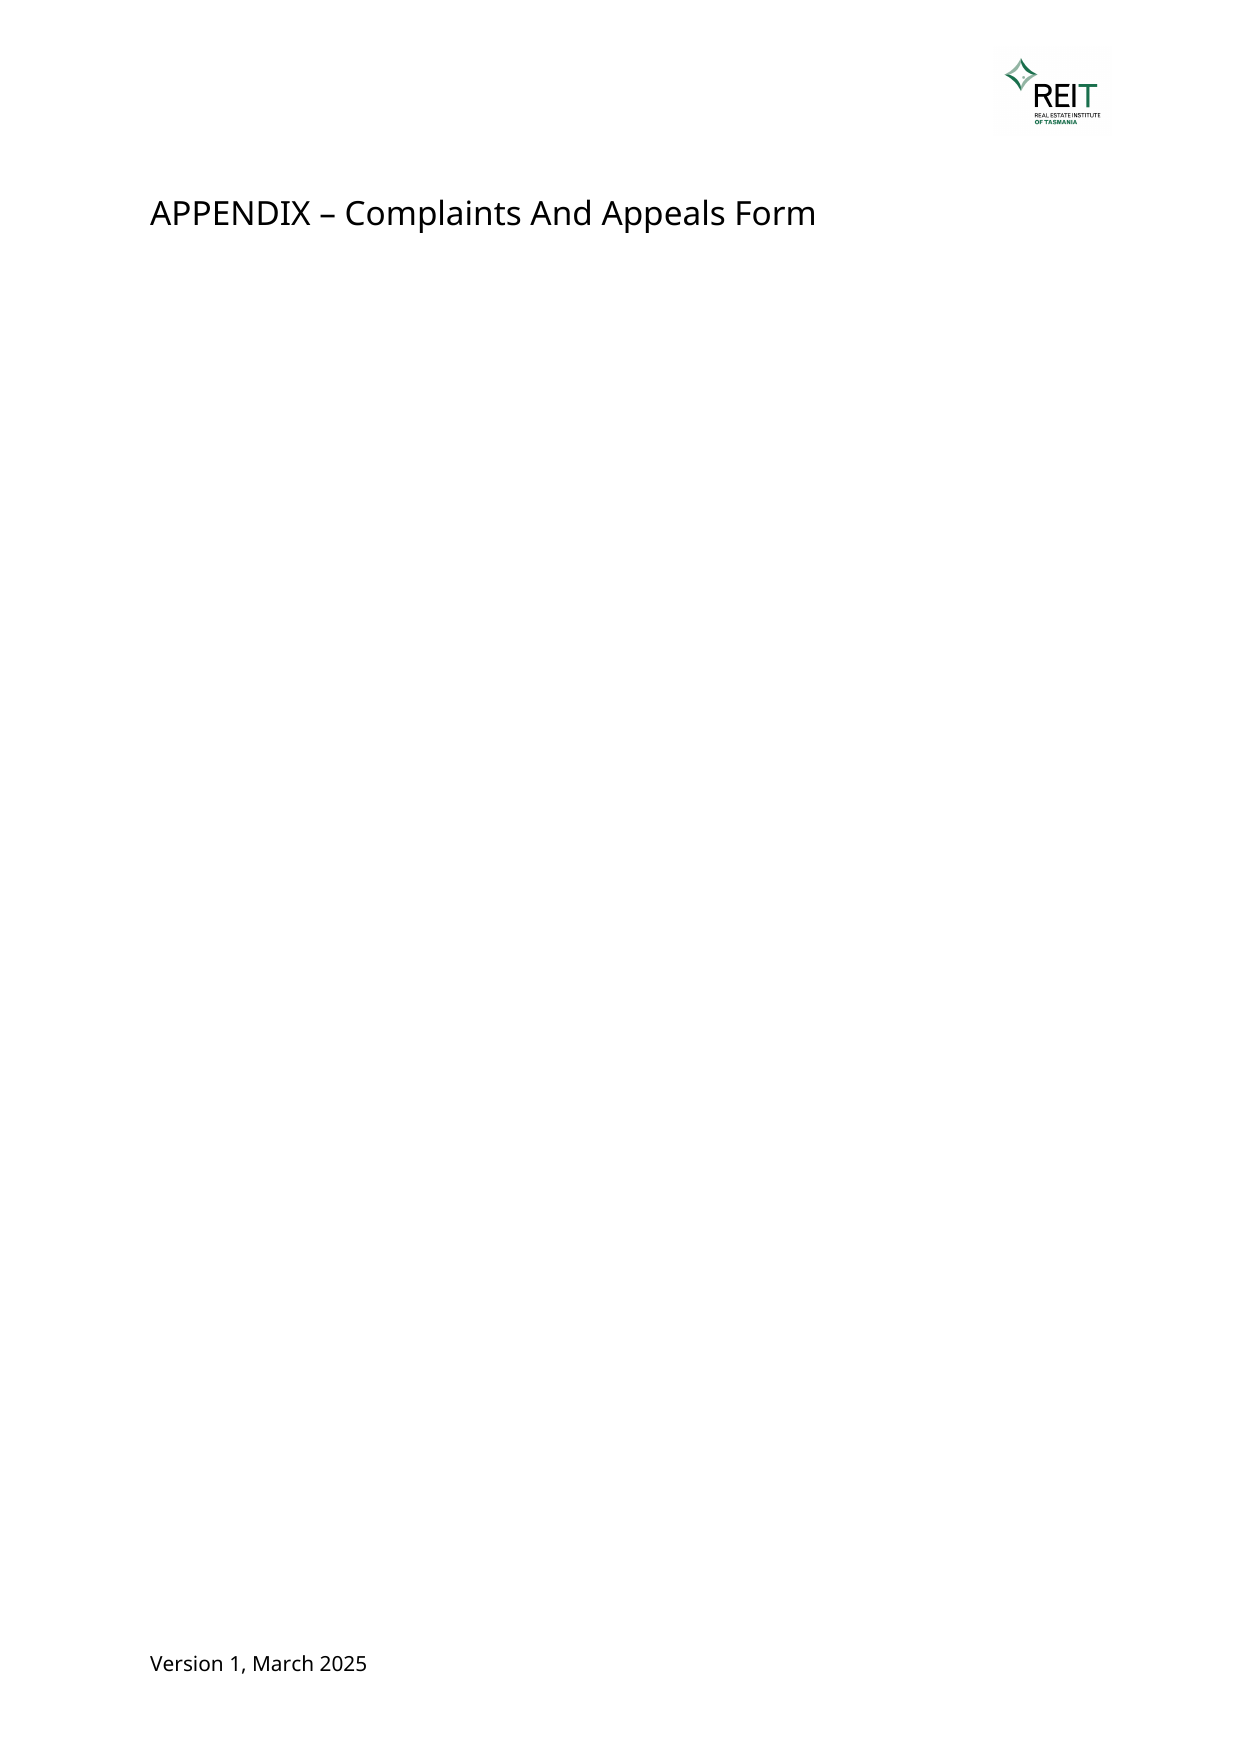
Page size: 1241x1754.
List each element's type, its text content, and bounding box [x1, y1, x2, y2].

picture [993, 46, 1112, 136]
text APPENDIX – Complaints And Appeals Form [150, 190, 1090, 236]
